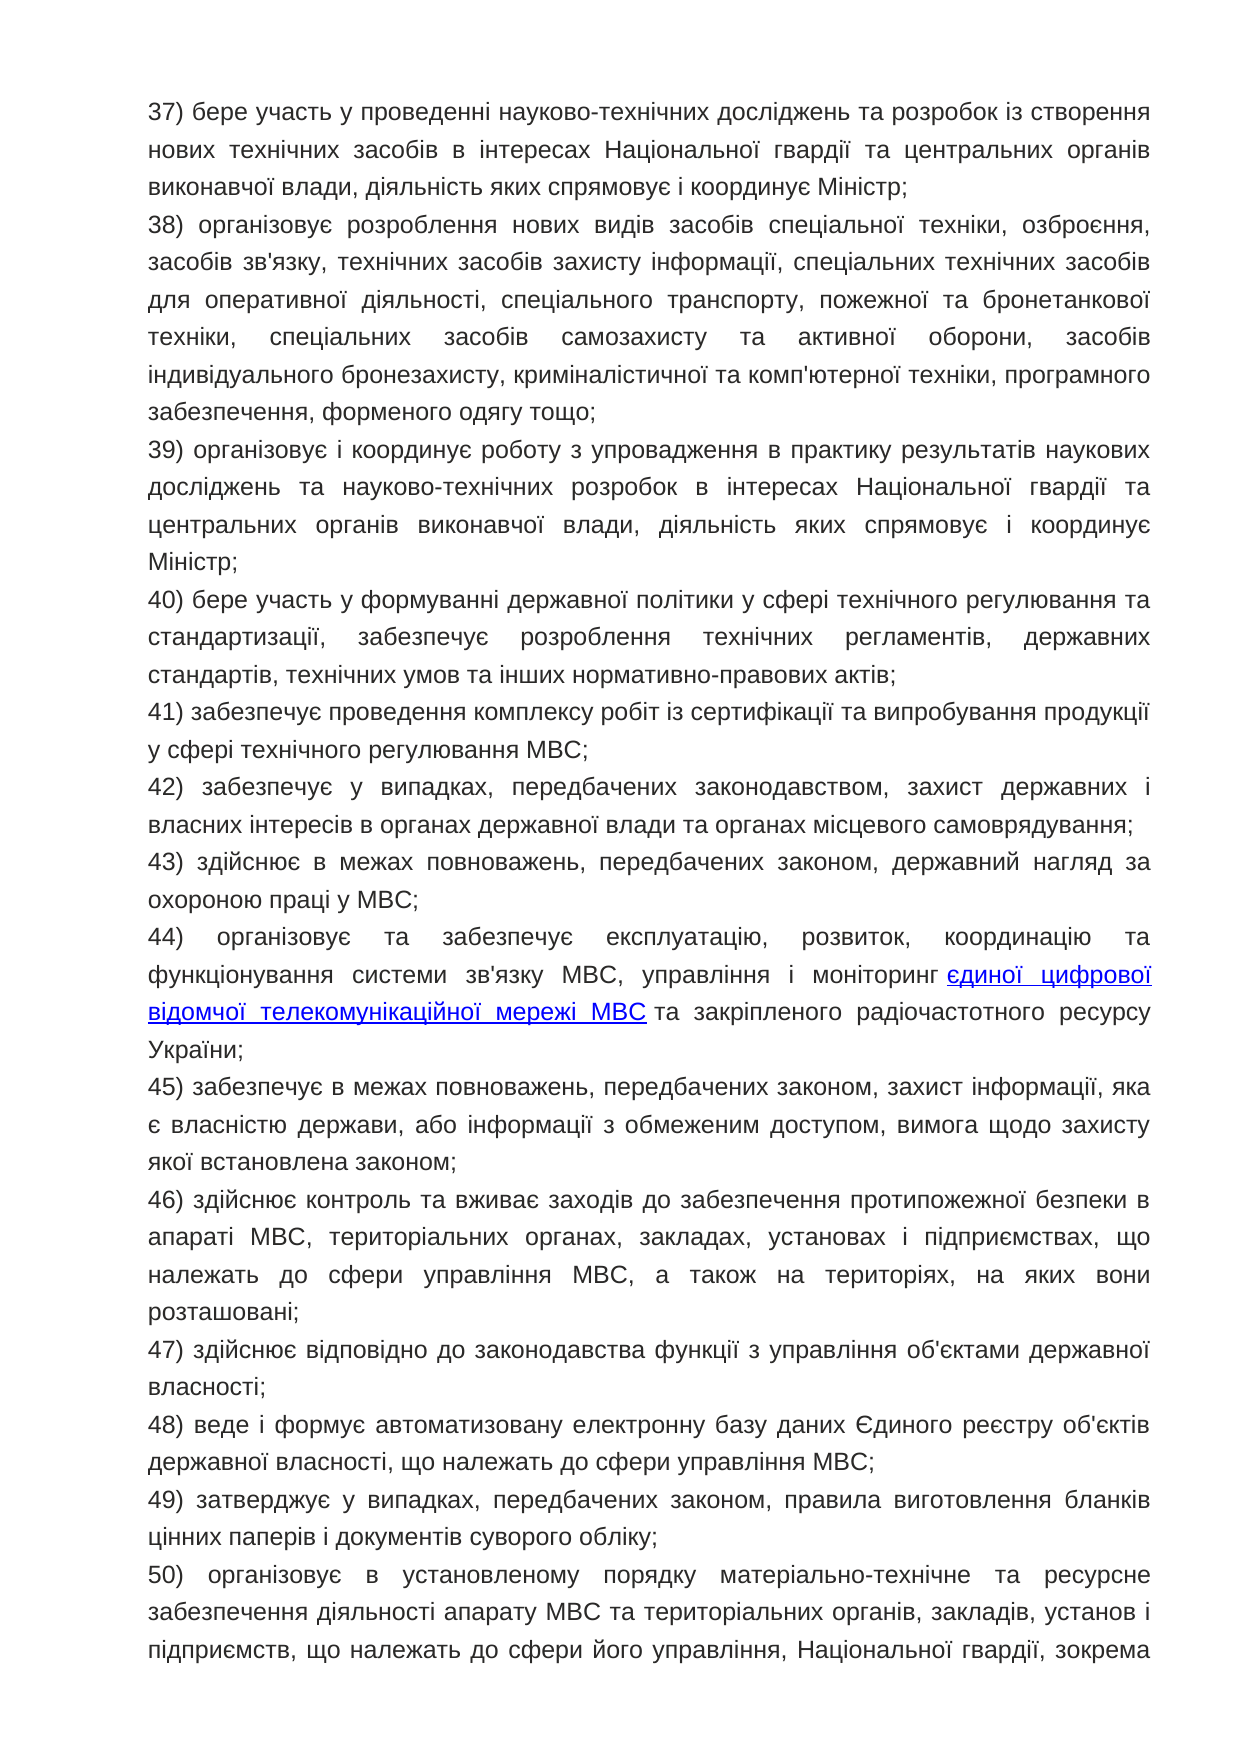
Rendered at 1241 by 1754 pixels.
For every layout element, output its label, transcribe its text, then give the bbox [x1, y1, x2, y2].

text 49) затверджує у випадках, передбачених законом, правила виготовлення бланків цінних паперів і документів суворого обліку; [148, 1476, 1152, 1551]
text 38) організовує розроблення нових видів засобів спеціальної техніки, озброєння, засобів зв'язку, технічних засобів захисту інформації, спеціальних технічних засобів для оперативної діяльності, спеціального транспорту, пожежної та бронетанкової техніки, спеціальних засобів самозахисту та активної оборони, засобів індивідуального бронезахисту, криміналістичної та комп'ютерної техніки, програмного забезпечення, форменого одягу тощо; [148, 201, 1152, 426]
text 42) забезпечує у випадках, передбачених законодавством, захист державних і власних інтересів в органах державної влади та органах місцевого самоврядування; [148, 763, 1152, 838]
text 46) здійснює контроль та вживає заходів до забезпечення протипожежної безпеки в апараті МВС, територіальних органах, закладах, установах і підприємствах, що належать до сфери управління МВС, а також на територіях, на яких вони розташовані; [148, 1176, 1152, 1326]
text 43) здійснює в межах повноважень, передбачених законом, державний нагляд за охороною праці у МВС; [148, 838, 1152, 913]
text 39) організовує і координує роботу з упровадження в практику результатів наукових досліджень та науково-технічних розробок в інтересах Національної гвардії та центральних органів виконавчої влади, діяльність яких спрямовує і координує Міністр; [148, 426, 1152, 576]
text 45) забезпечує в межах повноважень, передбачених законом, захист інформації, яка є власністю держави, або інформації з обмеженим доступом, вимога щодо захисту якої встановлена законом; [148, 1063, 1152, 1176]
text 37) бере участь у проведенні науково-технічних досліджень та розробок із створення нових технічних засобів в інтересах Національної гвардії та центральних органів виконавчої влади, діяльність яких спрямовує і координує Міністр; [148, 88, 1152, 201]
text 40) бере участь у формуванні державної політики у сфері технічного регулювання та стандартизації, забезпечує розроблення технічних регламентів, державних стандартів, технічних умов та інших нормативно-правових актів; [148, 576, 1152, 688]
text 47) здійснює відповідно до законодавства функції з управління об'єктами державної власності; [148, 1326, 1152, 1401]
text 41) забезпечує проведення комплексу робіт із сертифікації та випробування продукції у сфері технічного регулювання МВС; [148, 688, 1152, 763]
text 44) організовує та забезпечує експлуатацію, розвиток, координацію та функціонування системи зв'язку МВС, управління і моніторинг єдиної цифрової відомчої телекомунікаційної мережі МВС та закріпленого радіочастотного ресурсу України; [148, 913, 1152, 1063]
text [148, 1551, 1152, 1663]
text 48) веде і формує автоматизовану електронну базу даних Єдиного реєстру об'єктів державної власності, що належать до сфери управління МВС; [148, 1401, 1152, 1476]
